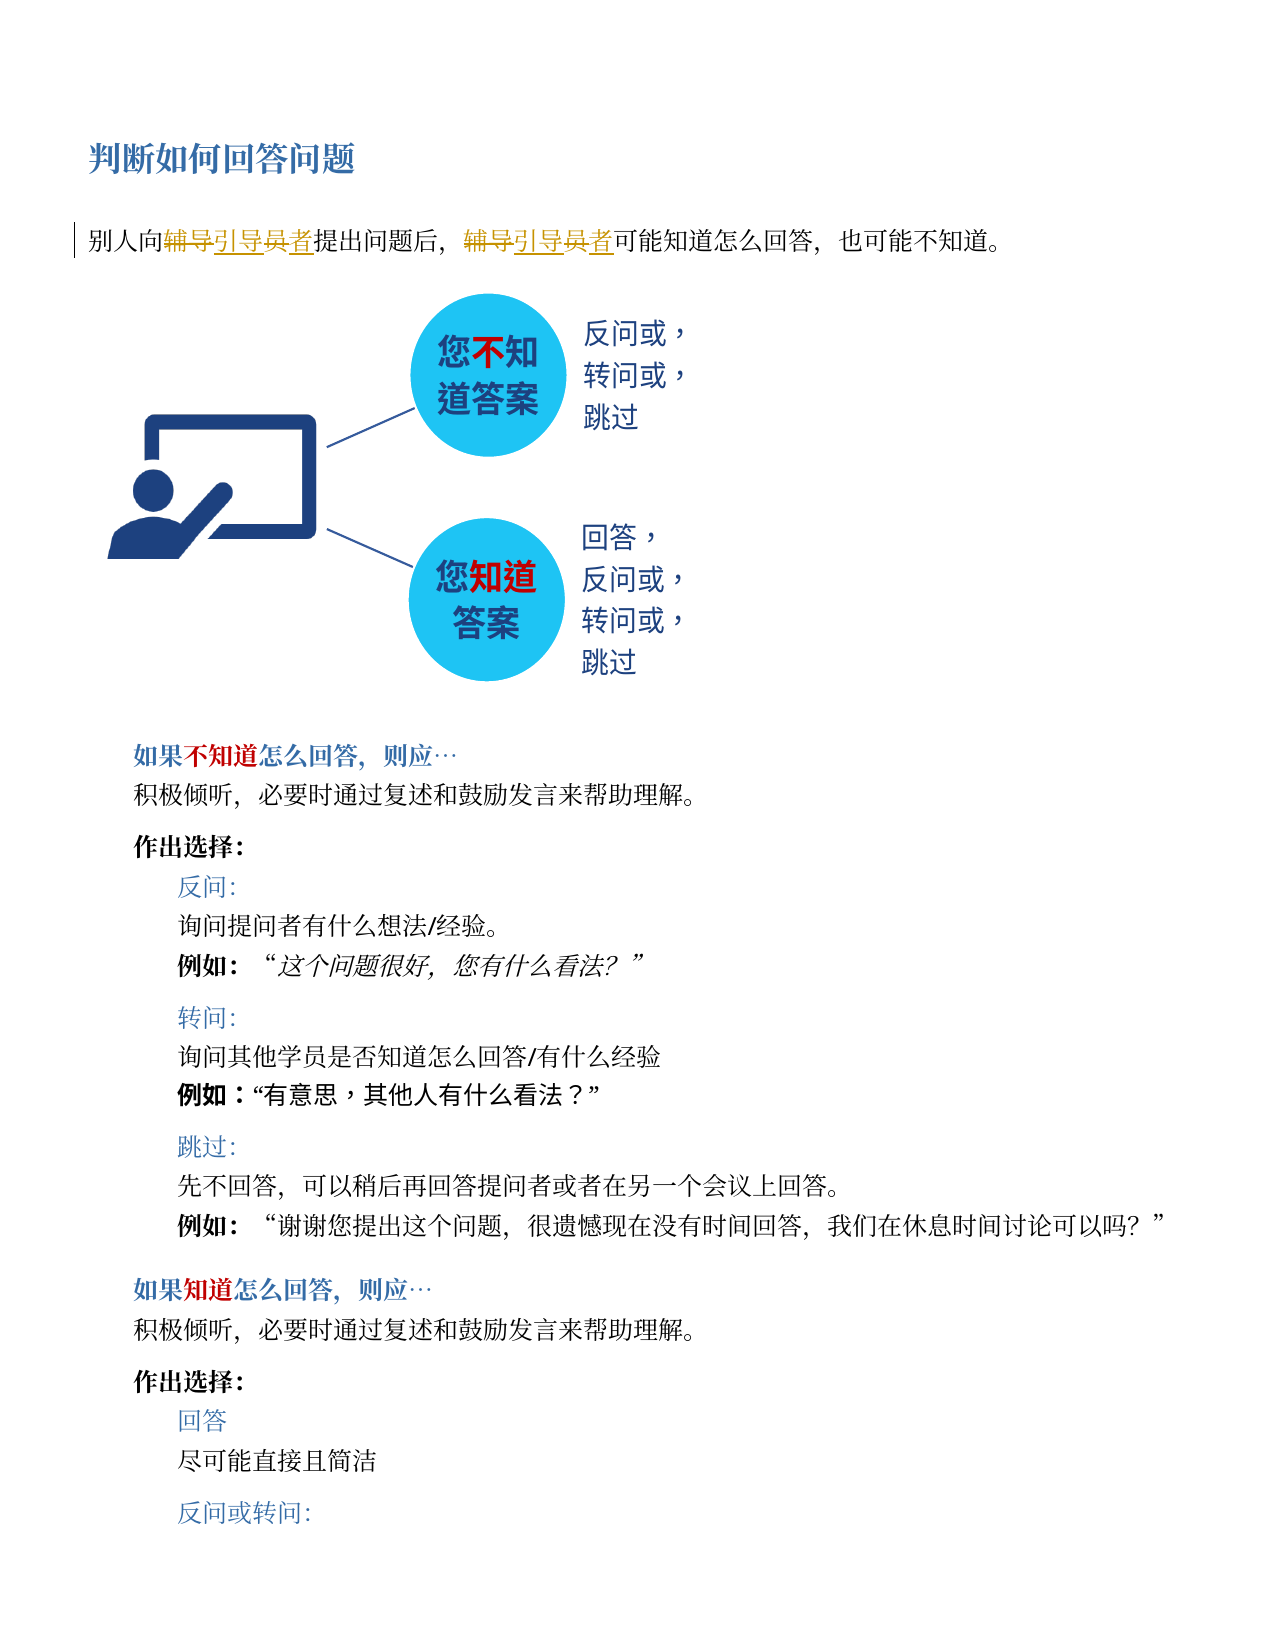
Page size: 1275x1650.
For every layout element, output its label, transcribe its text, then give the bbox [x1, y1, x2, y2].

picture [99, 368, 324, 604]
text 如果知道怎么回答，则应… [133, 1271, 1181, 1307]
text 判断如何回答问题 [89, 133, 1181, 181]
text 询问其他学员是否知道怎么回答/有什么经验 [177, 1038, 1181, 1074]
text 尽可能直接且简洁 [177, 1441, 1181, 1477]
text 先不回答，可以稍后再回答提问者或者在另一个会议上回答。 [177, 1167, 1181, 1203]
text 例如：“这个问题很好，您有什么看法？” [177, 946, 1181, 982]
text 如果不知道怎么回答，则应… [133, 736, 1181, 772]
text 别人向提出问题后，可能知道怎么回答，也可能不知道。 [89, 222, 1181, 258]
text 询问提问者有什么想法/经验。 [177, 907, 1181, 943]
text 反问或转问： [177, 1493, 1181, 1529]
text 例如：“谢谢您提出这个问题，很遗憾现在没有时间回答，我们在休息时间讨论可以吗？” [177, 1206, 1181, 1242]
text 跳过： [177, 1127, 1181, 1163]
text 积极倾听，必要时通过复述和鼓励发言来帮助理解。 [133, 776, 1181, 812]
text 转问： [177, 998, 1181, 1034]
text 反问： [177, 867, 1181, 903]
text 例如：“有意思，其他人有什么看法？” [177, 1077, 1181, 1112]
text 作出选择： [133, 1362, 1181, 1398]
text 作出选择： [133, 828, 1181, 864]
text 积极倾听，必要时通过复述和鼓励发言来帮助理解。 [133, 1310, 1181, 1346]
text 回答 [177, 1402, 1181, 1438]
